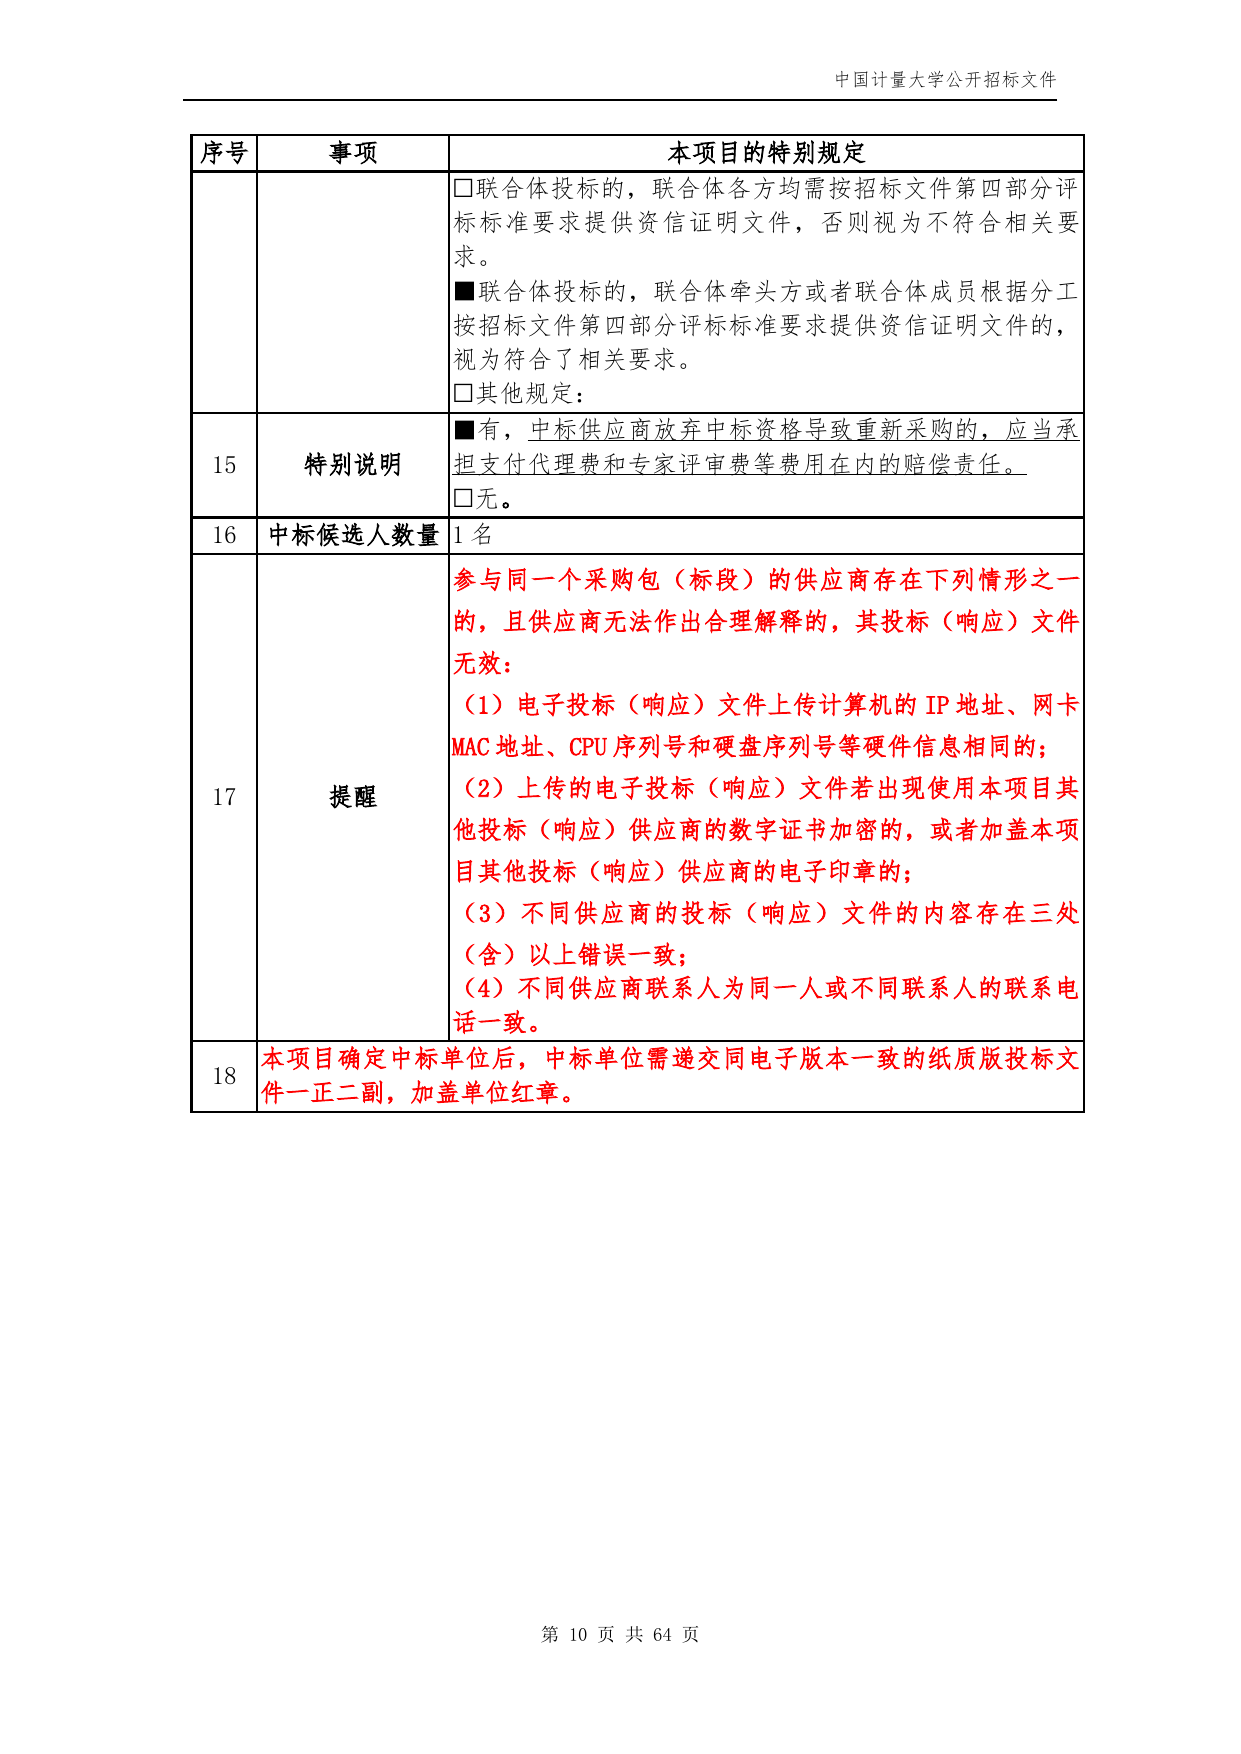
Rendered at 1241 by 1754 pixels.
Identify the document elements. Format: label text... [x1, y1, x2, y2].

table_header 事项 [258, 136, 448, 170]
table_cell 15 [193, 414, 256, 516]
table_cell 中标候选人数量 [258, 519, 448, 553]
table_cell 参与同一个采购包（标段）的供应商存在下列情形之一的，且供应商无法作出合理解释的，其投标（响应）文件无效： （1）电子投标（响应）文件上传计算机的IP地址、网卡MAC地址、CPU序列号和硬盘序列号等硬件信息相同的； （2）上传的电子投标（响应）文件若出现使用本项目其他投标（响应）供应商的数字证书加密的，或者加盖本项目其他投标（响应）供应商的电子印章的； （3）不同供应商的投标（响应）文件的内容存在三处（含）以上错误一致； （4）不同供应商联系人为同一人或不同联系人的联系电话一致。 [450, 555, 1083, 1040]
table_cell 18 [193, 1042, 256, 1111]
table_header 序号 [193, 136, 256, 170]
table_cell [450, 173, 1083, 412]
table_cell 提醒 [258, 555, 448, 1040]
table_cell 特别说明 [258, 414, 448, 516]
table_cell 17 [193, 555, 256, 1040]
table_header 本项目的特别规定 [450, 136, 1083, 170]
table_cell ■有，中标供应商放弃中标资格导致重新采购的，应当承担支付代理费和专家评审费等费用在内的赔偿责任。 ☐无。 [450, 414, 1083, 516]
table_cell 1名 [450, 519, 1083, 553]
table_cell 本项目确定中标单位后，中标单位需递交同电子版本一致的纸质版投标文件一正二副，加盖单位红章。 [258, 1042, 1083, 1111]
table_cell 16 [193, 519, 256, 553]
